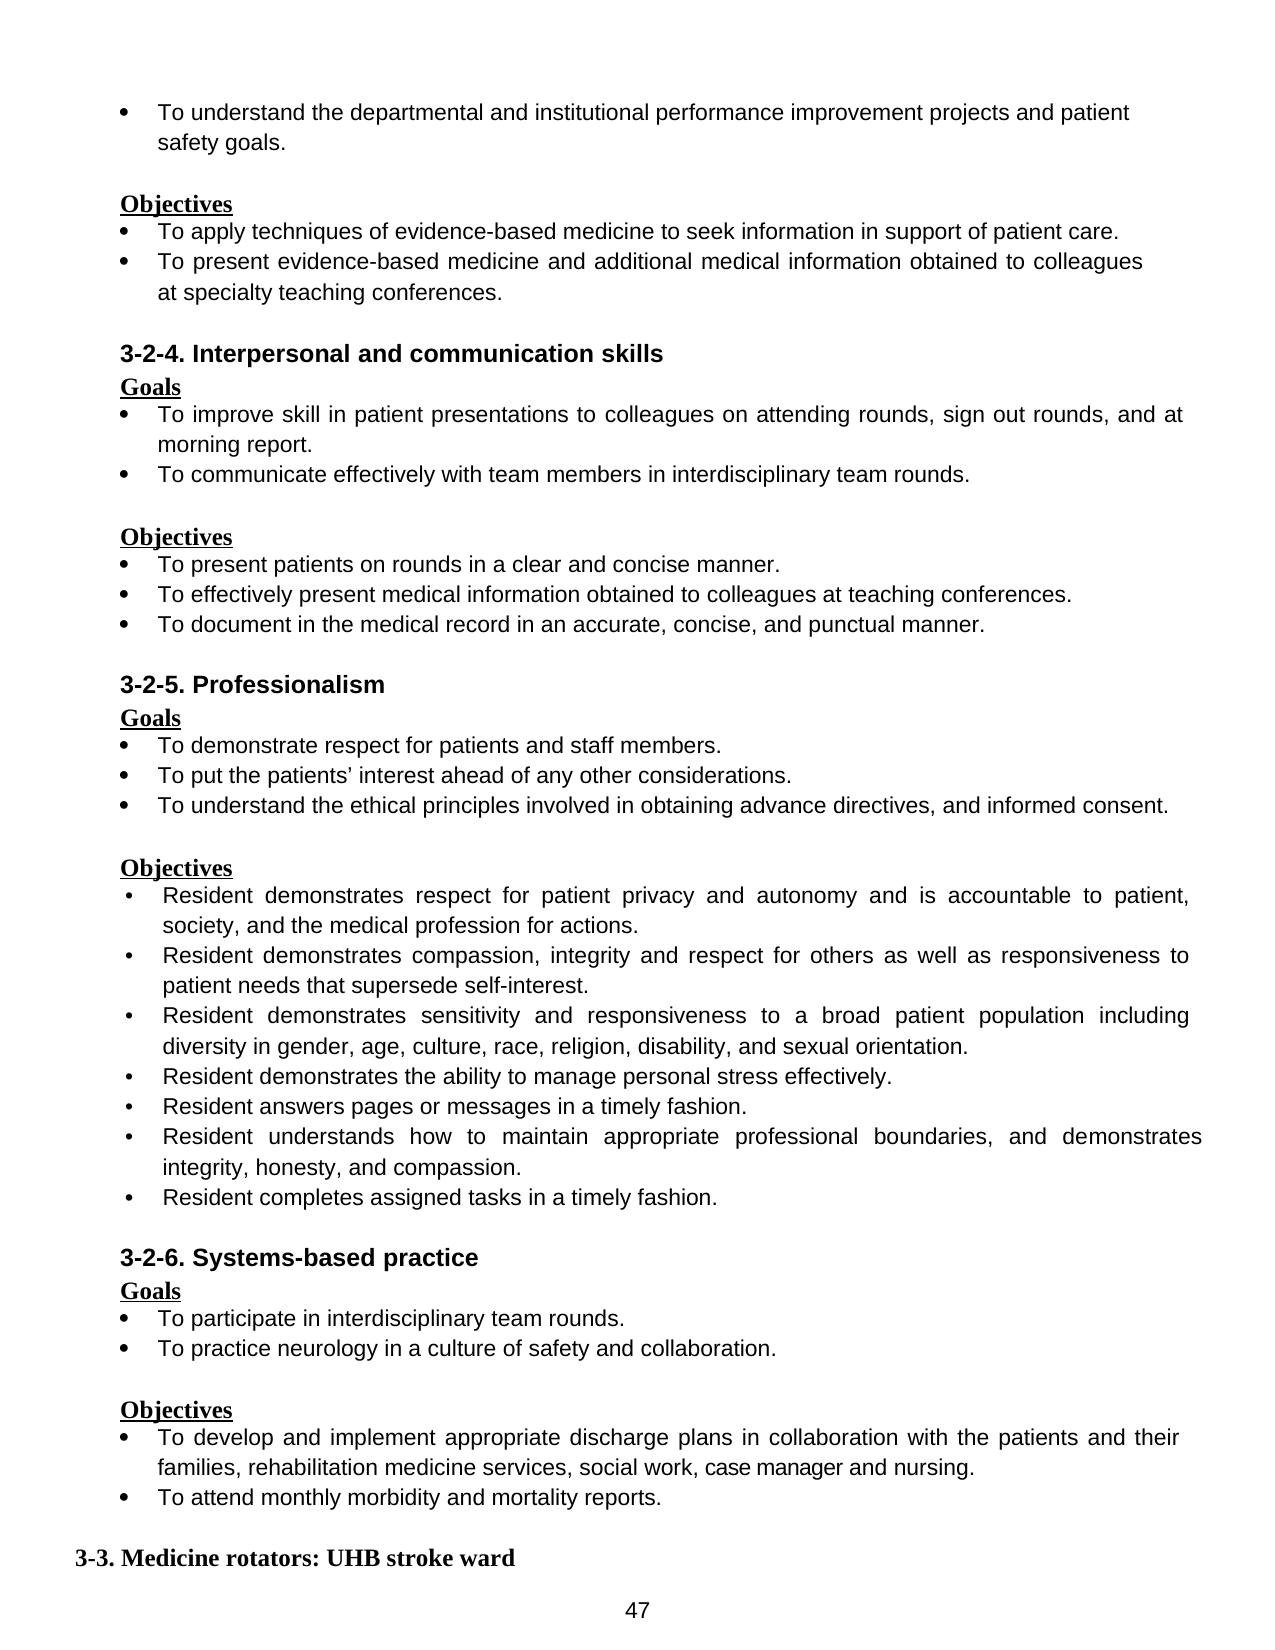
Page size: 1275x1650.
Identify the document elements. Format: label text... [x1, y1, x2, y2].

list To apply techniques of evidence-based medicine to seek information in support of patient care. [120, 218, 1121, 244]
list Resident answers pages or messages in a timely fashion. [125, 1093, 1202, 1119]
list To demonstrate respect for patients and staff members. [120, 732, 1202, 758]
list Resident demonstrates the ability to manage personal stress effectively. [125, 1063, 1202, 1089]
subtitle 3-2-6. Systems-based practice [120, 1243, 1200, 1271]
list To practice neurology in a culture of safety and collaboration. [120, 1335, 1202, 1361]
text Objectives [120, 189, 1202, 218]
list Resident understands how to maintain appropriate professional boundaries, and demonstrates integrity, honesty, and compassion. [125, 1123, 1202, 1180]
list To present patients on rounds in a clear and concise manner. [120, 551, 1126, 577]
list To attend monthly morbidity and mortality reports. [120, 1484, 1200, 1511]
list Resident demonstrates compassion, integrity and respect for others as well as responsiveness to patient needs that supersede self-interest. [125, 942, 1190, 998]
subtitle 3-2-5. Professionalism [120, 670, 1200, 699]
list To present evidence-based medicine and additional medical information obtained to colleagues at specialty teaching conferences. [120, 248, 1143, 305]
text Goals [120, 703, 1202, 732]
list To understand the departmental and institutional performance improvement projects and patient safety goals. [120, 99, 1129, 155]
list To communicate effectively with team members in interdisciplinary team rounds. [120, 461, 1180, 488]
list To effectively present medical information obtained to colleagues at teaching conferences. [120, 581, 1192, 607]
text Objectives [120, 1395, 1202, 1424]
text Goals [120, 372, 1202, 401]
text 3-3. Medicine rotators: UHB stroke ward [75, 1543, 1200, 1572]
list Resident demonstrates sensitivity and responsiveness to a broad patient population including diversity in gender, age, culture, race, religion, disability, and sexual orientation. [125, 1002, 1190, 1059]
text Objectives [120, 522, 1202, 551]
subtitle 3-2-4. Interpersonal and communication skills [120, 339, 1200, 368]
text Goals [120, 1276, 1202, 1304]
list Resident demonstrates respect for patient privacy and autonomy and is accountable to patient, society, and the medical profession for actions. [125, 882, 1190, 938]
list Resident completes assigned tasks in a timely fashion. [125, 1184, 1202, 1210]
list To document in the medical record in an accurate, concise, and punctual manner. [120, 611, 1149, 637]
list To improve skill in patient presentations to colleagues on attending rounds, sign out rounds, and at morning report. [120, 401, 1184, 458]
list To put the patients’ interest ahead of any other considerations. [120, 762, 1202, 788]
list To understand the ethical principles involved in obtaining advance directives, and informed consent. [120, 792, 1176, 819]
text Objectives [120, 853, 1202, 882]
list To participate in interdisciplinary team rounds. [120, 1304, 1202, 1331]
list To develop and implement appropriate discharge plans in collaboration with the patients and their families, rehabilitation medicine services, social work, case manager and nursing. [120, 1424, 1181, 1480]
